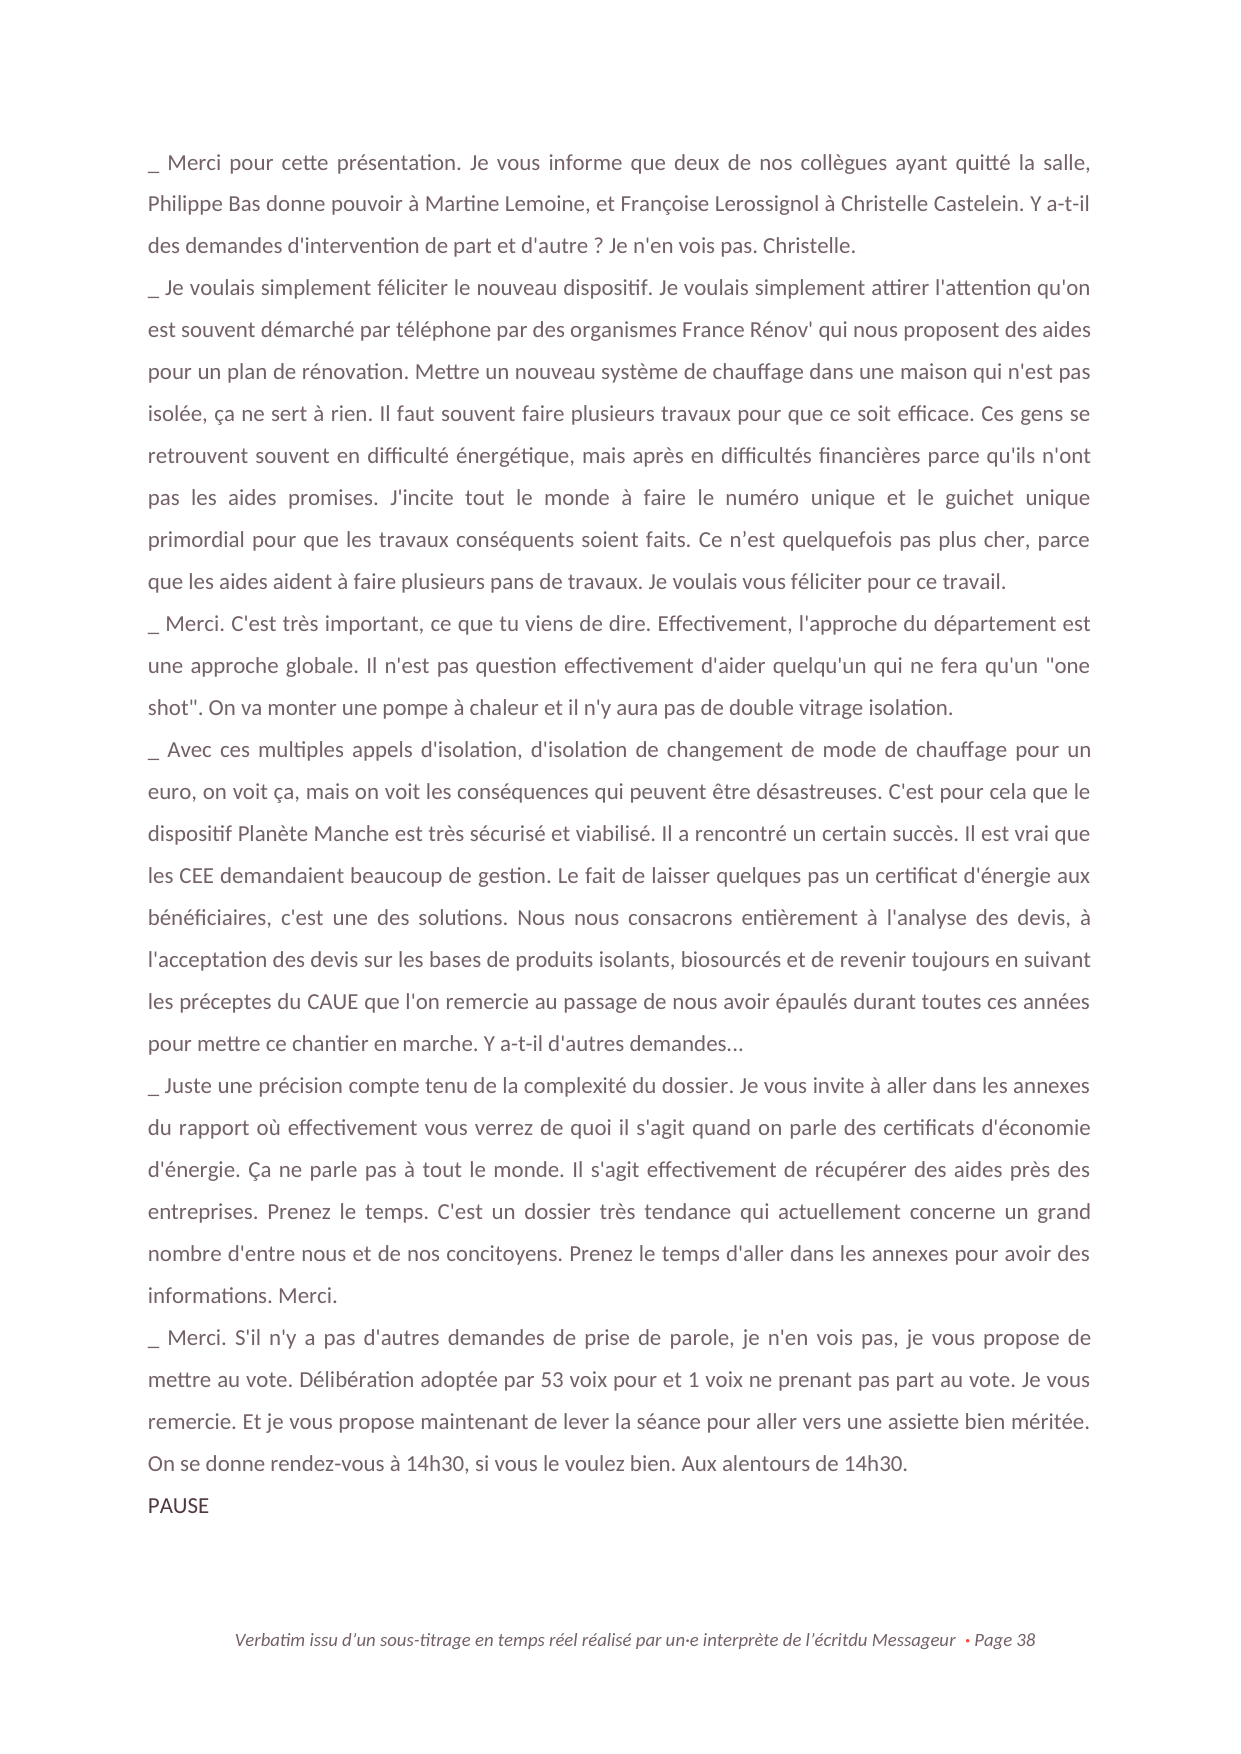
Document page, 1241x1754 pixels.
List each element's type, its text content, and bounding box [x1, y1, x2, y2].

text _ Avec ces multiples appels d'isolation, d'isolation de changement de mode de chauffage pour un euro, on voit ça, mais on voit les conséquences qui peuvent être désastreuses. C'est pour cela que le dispositif Planète Manche est très sécurisé et viabilisé. Il a rencontré un certain succès. Il est vrai que les CEE demandaient beaucoup de gestion. Le fait de laisser quelques pas un certificat d'énergie aux bénéficiaires, c'est une des solutions. Nous nous consacrons entièrement à l'analyse des devis, à l'acceptation des devis sur les bases de produits isolants, biosourcés et de revenir toujours en suivant les préceptes du CAUE que l'on remercie au passage de nous avoir épaulés durant toutes ces années pour mettre ce chantier en marche. Y a-t-il d'autres demandes... [148, 735, 1093, 1057]
text _ Je voulais simplement féliciter le nouveau dispositif. Je voulais simplement attirer l'attention qu'on est souvent démarché par téléphone par des organismes France Rénov' qui nous proposent des aides pour un plan de rénovation. Mettre un nouveau système de chauffage dans une maison qui n'est pas isolée, ça ne sert à rien. Il faut souvent faire plusieurs travaux pour que ce soit efficace. Ces gens se retrouvent souvent en difficulté énergétique, mais après en difficultés financières parce qu'ils n'ont pas les aides promises. J'incite tout le monde à faire le numéro unique et le guichet unique primordial pour que les travaux conséquents soient faits. Ce n’est quelquefois pas plus cher, parce que les aides aident à faire plusieurs pans de travaux. Je voulais vous féliciter pour ce travail. [148, 273, 1093, 595]
text PAUSE [148, 1491, 1093, 1519]
text _ Merci. S'il n'y a pas d'autres demandes de prise de parole, je n'en vois pas, je vous propose de mettre au vote. Délibération adoptée par 53 voix pour et 1 voix ne prenant pas part au vote. Je vous remercie. Et je vous propose maintenant de lever la séance pour aller vers une assiette bien méritée. On se donne rendez-vous à 14h30, si vous le voulez bien. Aux alentours de 14h30. [148, 1323, 1093, 1477]
text _ Merci. C'est très important, ce que tu viens de dire. Effectivement, l'approche du département est une approche globale. Il n'est pas question effectivement d'aider quelqu'un qui ne fera qu'un "one shot". On va monter une pompe à chaleur et il n'y aura pas de double vitrage isolation. [148, 609, 1093, 721]
text _ Merci pour cette présentation. Je vous informe que deux de nos collègues ayant quitté la salle, Philippe Bas donne pouvoir à Martine Lemoine, et Françoise Lerossignol à Christelle Castelein. Y a-t-il des demandes d'intervention de part et d'autre ? Je n'en vois pas. Christelle. [148, 148, 1093, 259]
text _ Juste une précision compte tenu de la complexité du dossier. Je vous invite à aller dans les annexes du rapport où effectivement vous verrez de quoi il s'agit quand on parle des certificats d'économie d'énergie. Ça ne parle pas à tout le monde. Il s'agit effectivement de récupérer des aides près des entreprises. Prenez le temps. C'est un dossier très tendance qui actuellement concerne un grand nombre d'entre nous et de nos concitoyens. Prenez le temps d'aller dans les annexes pour avoir des informations. Merci. [148, 1071, 1093, 1309]
